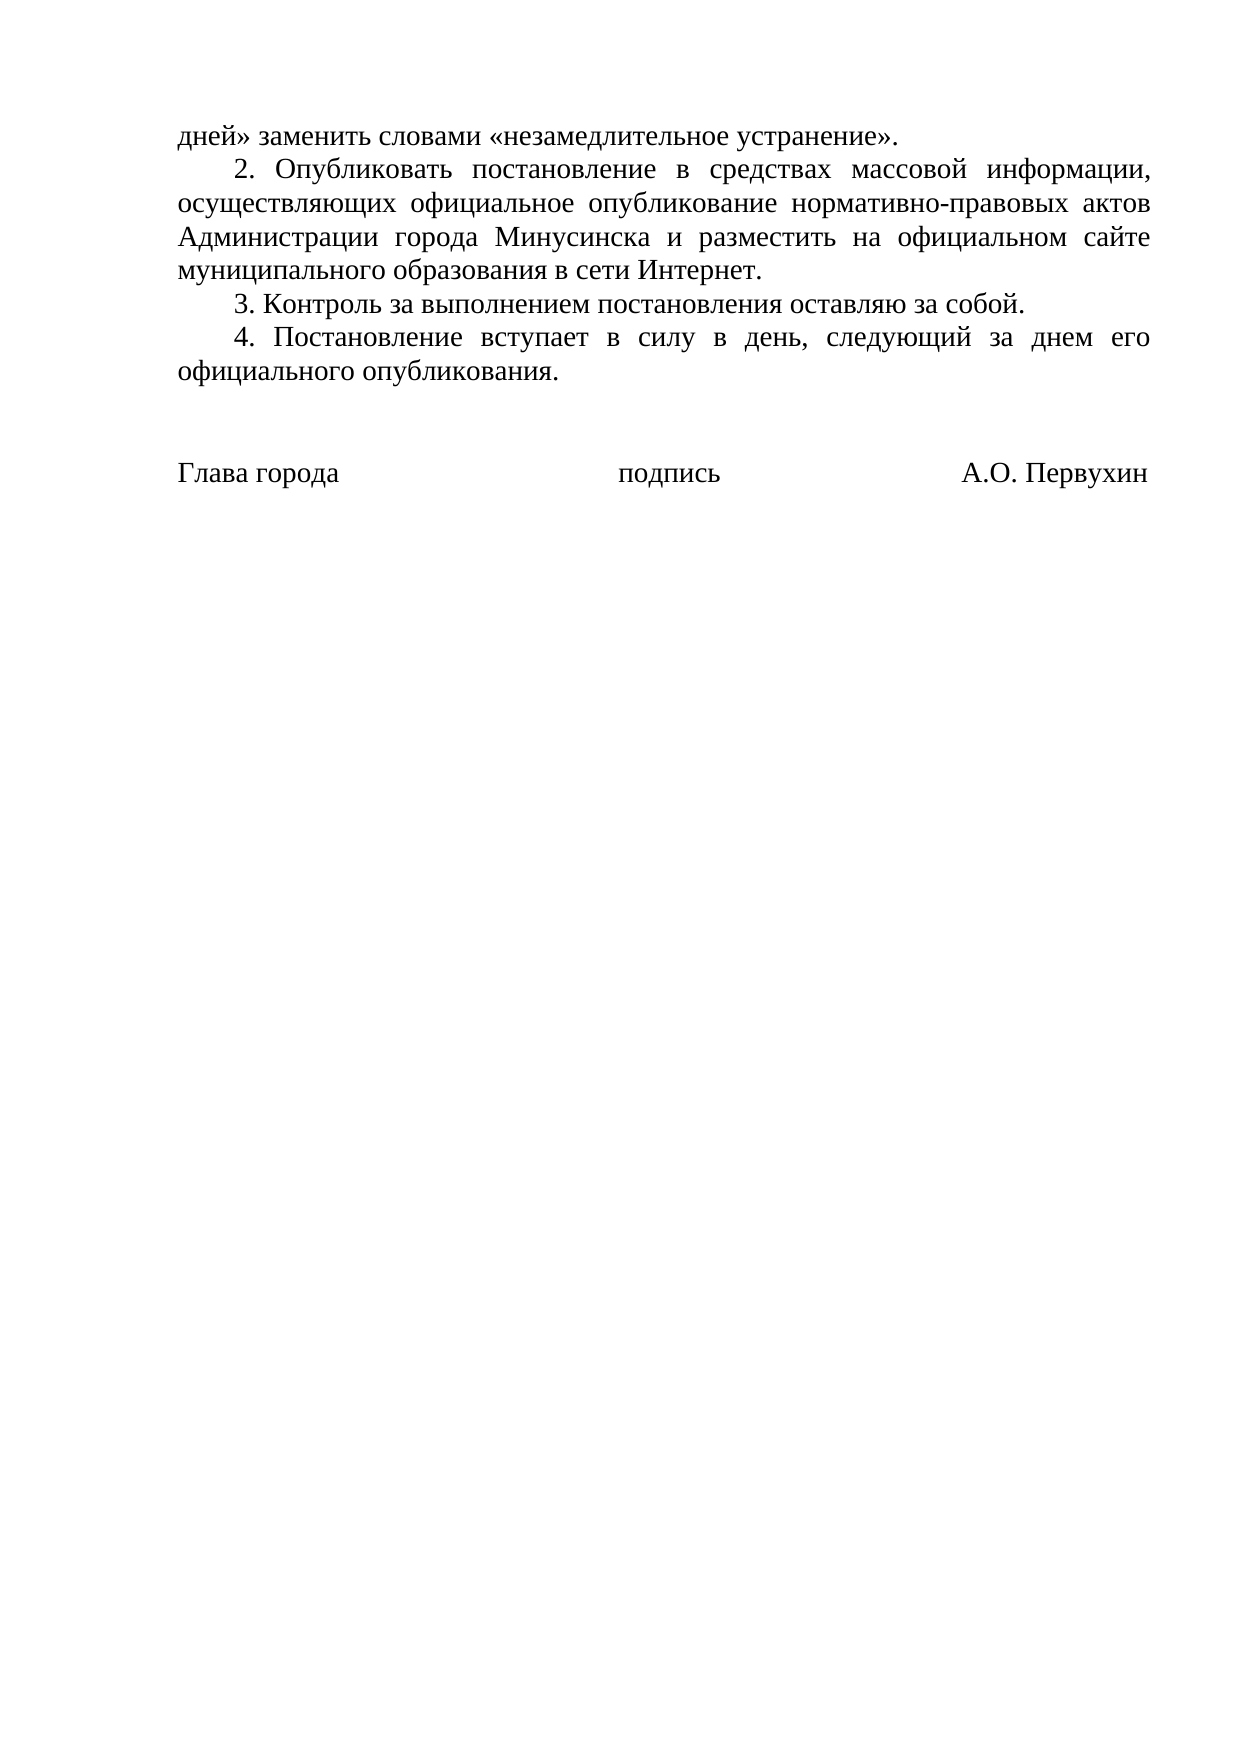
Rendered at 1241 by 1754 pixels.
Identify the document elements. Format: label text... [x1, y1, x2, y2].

text 4. Постановление вступает в силу в день, следующий за днем его официального опубликования. [177, 319, 1152, 386]
text 2. Опубликовать постановление в средствах массовой информации, осуществляющих официальное опубликование нормативно-правовых актов Администрации города Минусинска и разместить на официальном сайте муниципального образования в сети Интернет. [177, 152, 1152, 286]
text Глава города подпись А.О. Первухин [177, 456, 1152, 489]
text 3. Контроль за выполнением постановления оставляю за собой. [177, 286, 1152, 319]
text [177, 118, 1167, 152]
